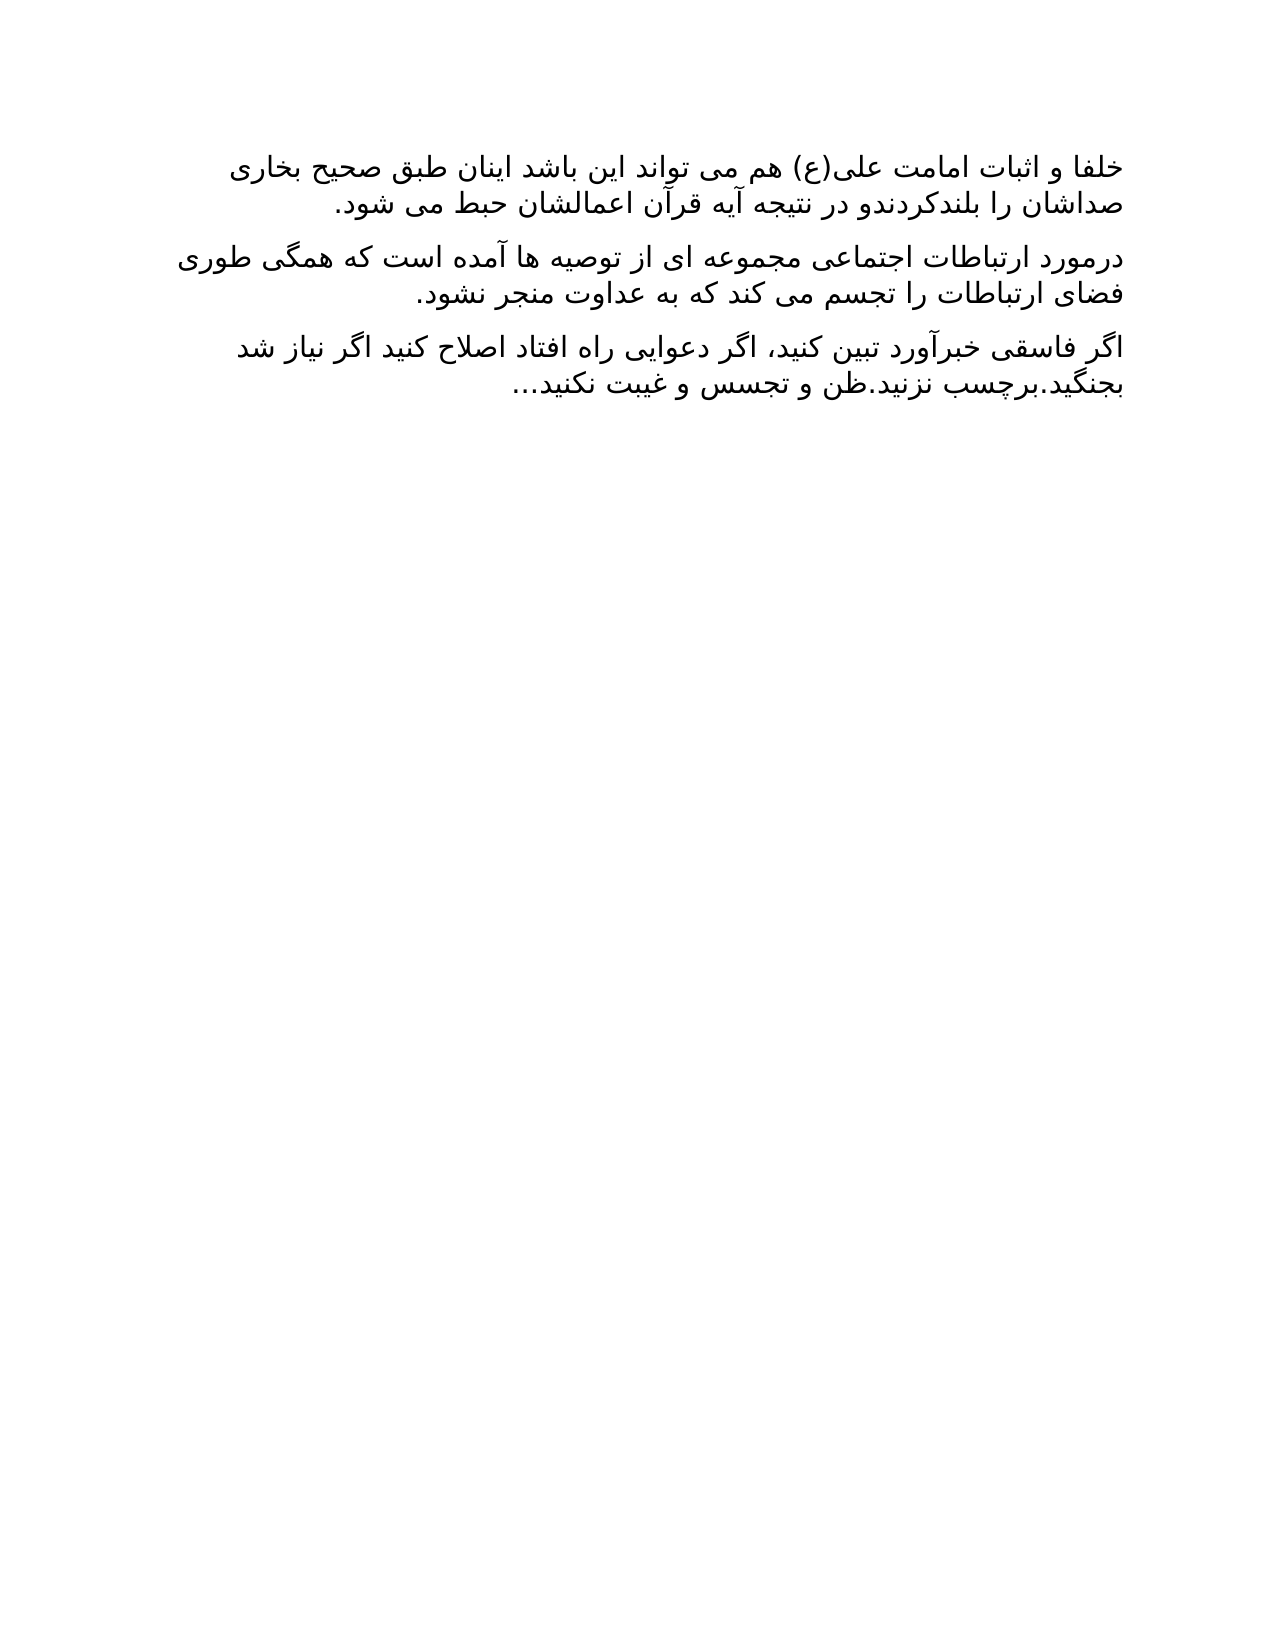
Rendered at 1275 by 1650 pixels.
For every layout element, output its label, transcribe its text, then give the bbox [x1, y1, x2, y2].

text درمورد ارتباطات اجتماعی مجموعه ای از توصیه ها آمده است که همگی طوری فضای ارتباطات را تجسم می کند که به عداوت منجر نشود. [150, 240, 1125, 311]
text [150, 150, 1125, 221]
text اگر فاسقی خبرآورد تبین کنید، اگر دعوایی راه افتاد اصلاح کنید اگر نیاز شد بجنگید.برچسب نزنید.ظن و تجسس و غیبت نکنید... [150, 330, 1125, 401]
